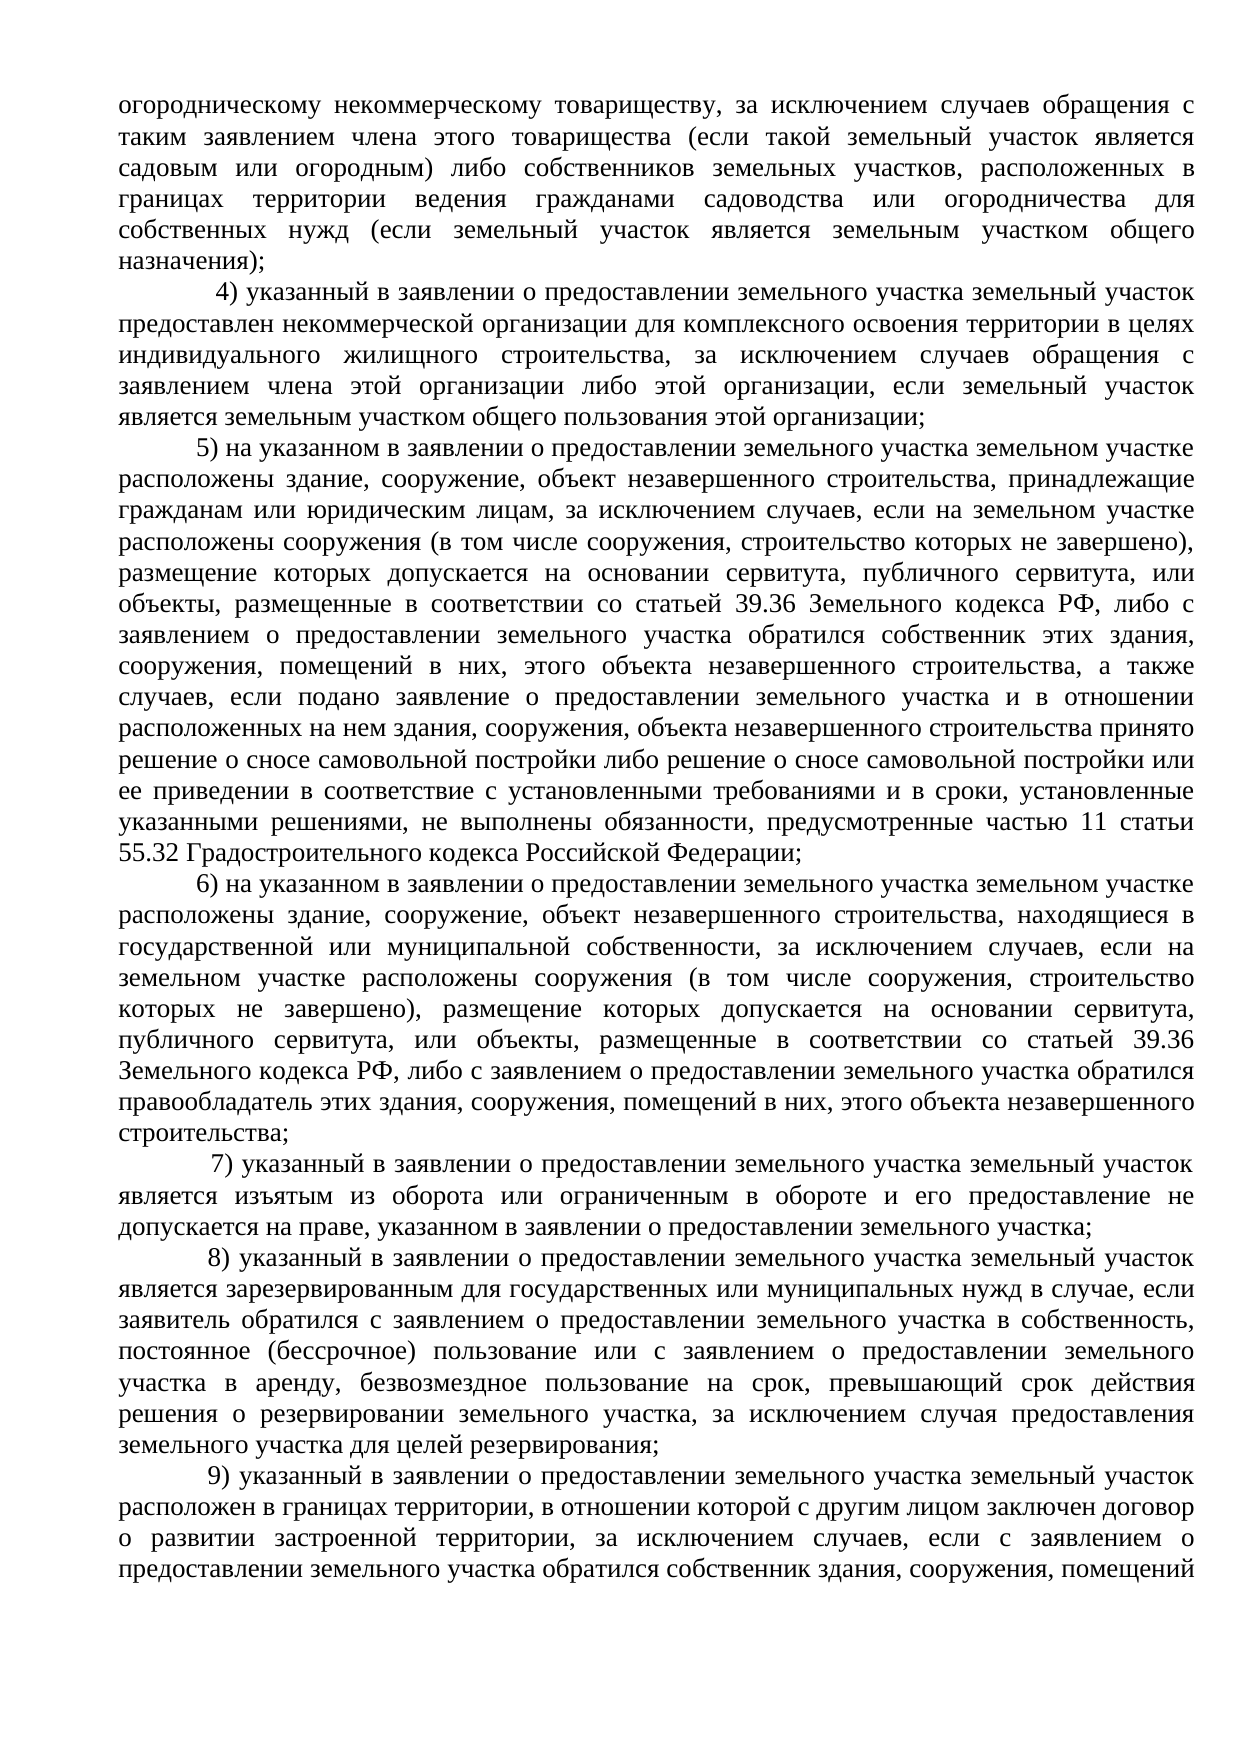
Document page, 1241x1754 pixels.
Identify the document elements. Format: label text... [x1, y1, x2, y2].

text 4) указанный в заявлении о предоставлении земельного участка земельный участок предоставлен некоммерческой организации для комплексного освоения территории в целях индивидуального жилищного строительства, за исключением случаев обращения с заявлением члена этой организации либо этой организации, если земельный участок является земельным участком общего пользования этой организации; [118, 276, 1196, 431]
text 7) указанный в заявлении о предоставлении земельного участка земельный участок является изъятым из оборота или ограниченным в обороте и его предоставление не допускается на праве, указанном в заявлении о предоставлении земельного участка; [118, 1148, 1196, 1241]
text 8) указанный в заявлении о предоставлении земельного участка земельный участок является зарезервированным для государственных или муниципальных нужд в случае, если заявитель обратился с заявлением о предоставлении земельного участка в собственность, постоянное (бессрочное) пользование или с заявлением о предоставлении земельного участка в аренду, безвозмездное пользование на срок, превышающий срок действия решения о резервировании земельного участка, за исключением случая предоставления земельного участка для целей резервирования; [118, 1241, 1196, 1459]
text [118, 1459, 1196, 1584]
text 6) на указанном в заявлении о предоставлении земельного участка земельном участке расположены здание, сооружение, объект незавершенного строительства, находящиеся в государственной или муниципальной собственности, за исключением случаев, если на земельном участке расположены сооружения (в том числе сооружения, строительство которых не завершено), размещение которых допускается на основании сервитута, публичного сервитута, или объекты, размещенные в соответствии со статьей 39.36 Земельного кодекса РФ, либо с заявлением о предоставлении земельного участка обратился правообладатель этих здания, сооружения, помещений в них, этого объекта незавершенного строительства; [118, 867, 1196, 1148]
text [118, 89, 1196, 276]
text 5) на указанном в заявлении о предоставлении земельного участка земельном участке расположены здание, сооружение, объект незавершенного строительства, принадлежащие гражданам или юридическим лицам, за исключением случаев, если на земельном участке расположены сооружения (в том числе сооружения, строительство которых не завершено), размещение которых допускается на основании сервитута, публичного сервитута, или объекты, размещенные в соответствии со статьей 39.36 Земельного кодекса РФ, либо с заявлением о предоставлении земельного участка обратился собственник этих здания, сооружения, помещений в них, этого объекта незавершенного строительства, а также случаев, если подано заявление о предоставлении земельного участка и в отношении расположенных на нем здания, сооружения, объекта незавершенного строительства принято решение о сносе самовольной постройки либо решение о сносе самовольной постройки или ее приведении в соответствие с установленными требованиями и в сроки, установленные указанными решениями, не выполнены обязанности, предусмотренные частью 11 статьи 55.32 Градостроительного кодекса Российской Федерации; [118, 431, 1196, 867]
